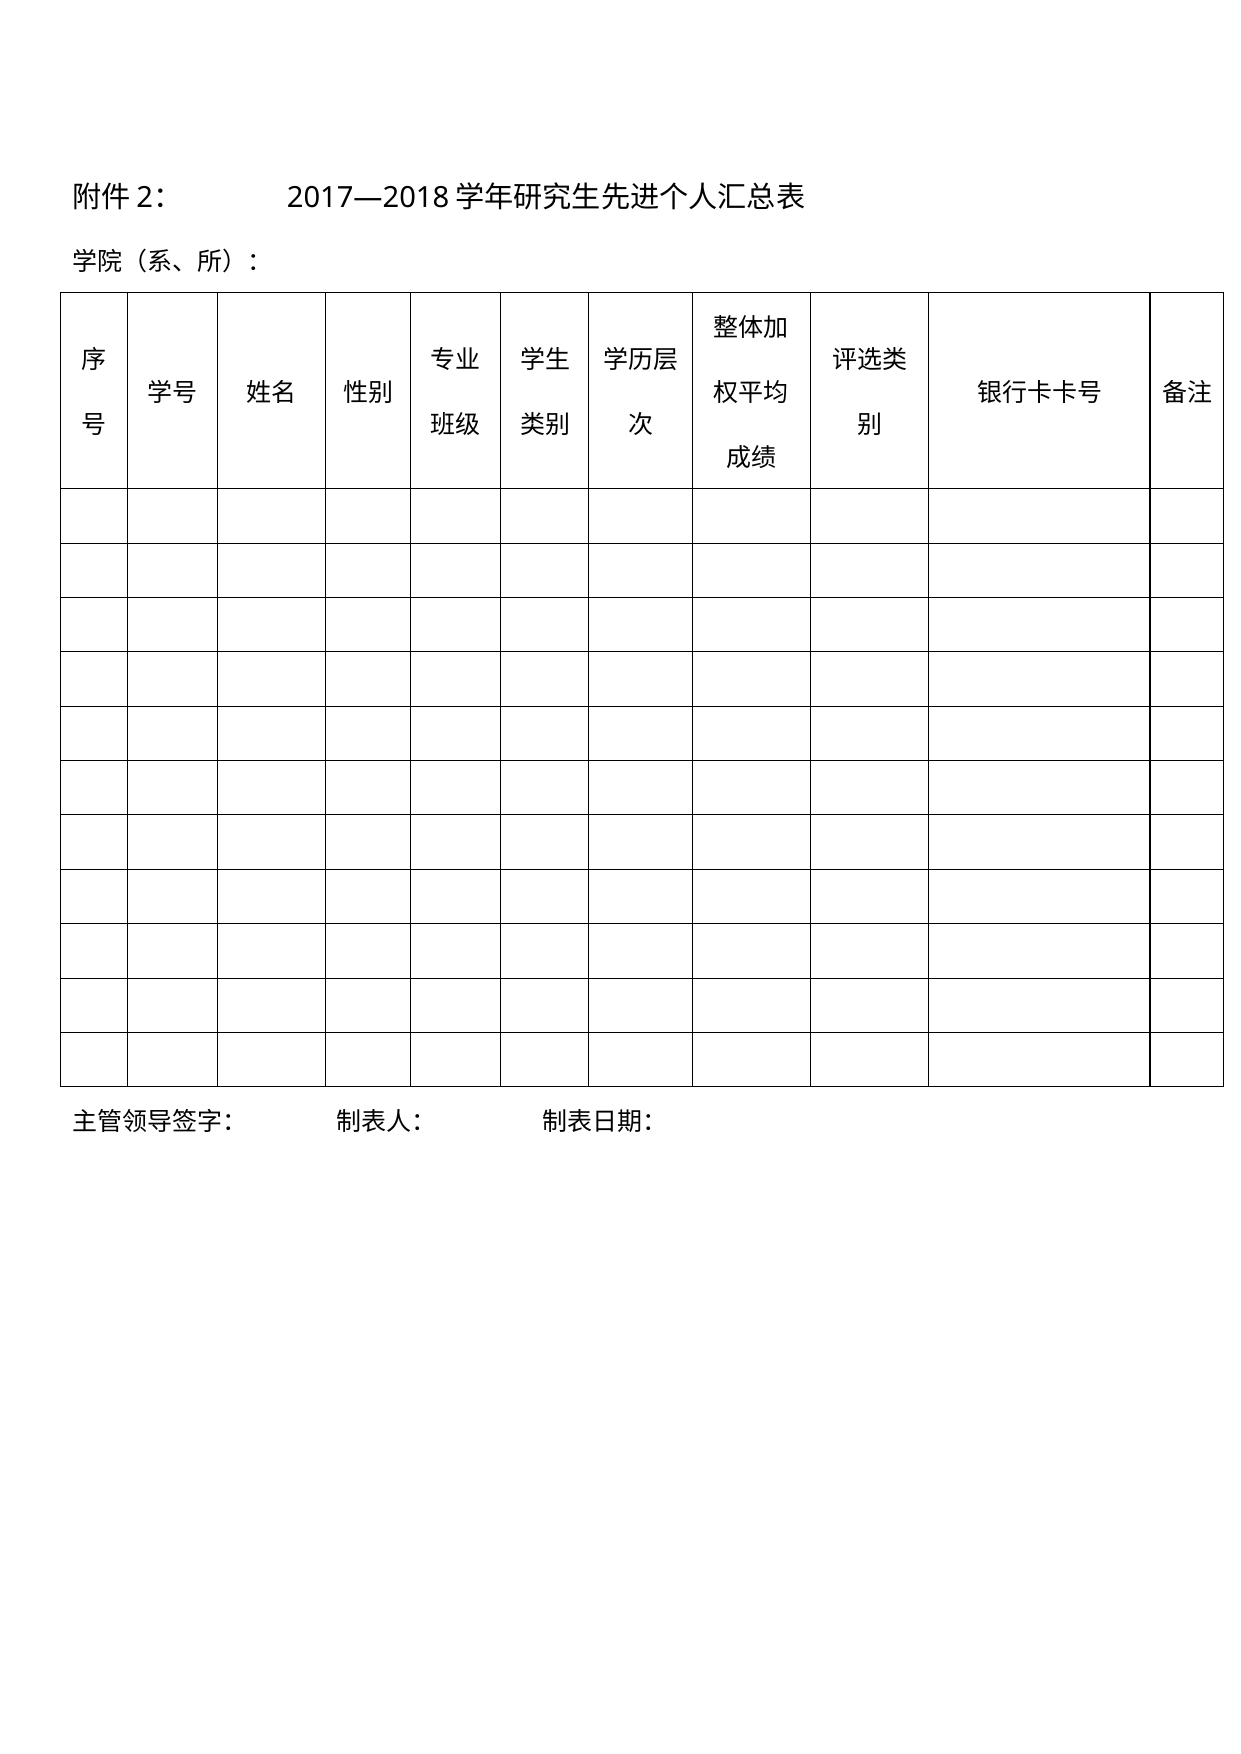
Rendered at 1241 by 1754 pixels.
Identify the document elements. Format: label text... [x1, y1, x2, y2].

table_cell [589, 598, 692, 651]
table_cell [1151, 598, 1223, 651]
table_cell [501, 1033, 588, 1086]
table_cell [218, 815, 325, 869]
table_cell [61, 1033, 127, 1086]
table_cell [411, 815, 500, 869]
table_cell [411, 870, 500, 923]
table_cell [929, 598, 1149, 651]
table_cell [326, 489, 410, 542]
table_cell [128, 870, 217, 923]
table_cell 备注 [1151, 293, 1223, 488]
table_cell 评选类别 [811, 293, 928, 488]
table_cell [811, 870, 928, 923]
table_cell [1151, 707, 1223, 760]
table_cell [1151, 870, 1223, 923]
table_cell [929, 652, 1149, 706]
table_cell [811, 544, 928, 597]
table_cell [1151, 761, 1223, 814]
table_cell [128, 761, 217, 814]
table_cell [1151, 652, 1223, 706]
table_cell [61, 815, 127, 869]
table_cell [811, 652, 928, 706]
table_cell [411, 598, 500, 651]
table_cell [411, 707, 500, 760]
table_cell [693, 815, 810, 869]
table_cell [929, 1033, 1149, 1086]
table_cell [411, 652, 500, 706]
table_cell [693, 652, 810, 706]
table_cell 银行卡卡号 [929, 293, 1149, 488]
table_cell [326, 1033, 410, 1086]
table_cell 序号 [61, 293, 127, 488]
table_cell [61, 761, 127, 814]
table_cell [589, 815, 692, 869]
table_cell 性别 [326, 293, 410, 488]
table_cell [326, 924, 410, 977]
table_cell [929, 815, 1149, 869]
table_cell 学号 [128, 293, 217, 488]
table_cell [411, 489, 500, 542]
table_cell [128, 815, 217, 869]
table_cell 学历层次 [589, 293, 692, 488]
table_cell [693, 1033, 810, 1086]
table_cell [128, 652, 217, 706]
table_cell [693, 924, 810, 977]
table_cell [501, 870, 588, 923]
table_cell [1151, 979, 1223, 1032]
table_cell [128, 707, 217, 760]
table_cell [811, 489, 928, 542]
table_cell [589, 652, 692, 706]
table_cell [501, 979, 588, 1032]
table_header 附件2： 2017—2018学年研究生先进个人汇总表 [61, 162, 1224, 227]
table_cell [326, 544, 410, 597]
table_cell [61, 870, 127, 923]
table_cell [693, 598, 810, 651]
table_cell [326, 815, 410, 869]
table_cell [326, 652, 410, 706]
table_cell [1151, 544, 1223, 597]
table_cell [218, 870, 325, 923]
table_cell [218, 707, 325, 760]
table_cell [411, 924, 500, 977]
table_cell [411, 979, 500, 1032]
table_cell [326, 707, 410, 760]
table_cell [128, 924, 217, 977]
table_cell [128, 489, 217, 542]
table_cell [693, 870, 810, 923]
table_cell [501, 598, 588, 651]
table_cell [501, 544, 588, 597]
table_cell [589, 489, 692, 542]
table_cell [501, 815, 588, 869]
table_cell 学生类别 [501, 293, 588, 488]
table_cell 主管领导签字： 制表人： 制表日期： [61, 1087, 1224, 1152]
table_cell [811, 924, 928, 977]
table_cell [326, 598, 410, 651]
table_cell [128, 979, 217, 1032]
table_cell [929, 761, 1149, 814]
table_cell [128, 598, 217, 651]
table_cell [929, 707, 1149, 760]
table_cell [61, 652, 127, 706]
table_cell [929, 979, 1149, 1032]
table_cell [693, 979, 810, 1032]
table_cell [218, 1033, 325, 1086]
table_cell [811, 815, 928, 869]
table_cell [326, 870, 410, 923]
table_cell [693, 489, 810, 542]
table_cell [128, 1033, 217, 1086]
table_cell [589, 870, 692, 923]
table_cell [218, 598, 325, 651]
table_cell [501, 924, 588, 977]
table_cell [929, 544, 1149, 597]
table_cell [811, 1033, 928, 1086]
table_cell [929, 489, 1149, 542]
table_cell 学院（系、所）： [61, 227, 1224, 292]
table_cell [218, 544, 325, 597]
table_cell [218, 924, 325, 977]
table_cell [589, 707, 692, 760]
table_cell [811, 598, 928, 651]
table_cell [811, 707, 928, 760]
table_cell [61, 544, 127, 597]
table_cell [218, 489, 325, 542]
table_cell [1151, 489, 1223, 542]
table_cell [1151, 1033, 1223, 1086]
table_cell [61, 489, 127, 542]
table_cell [811, 979, 928, 1032]
table_cell [589, 924, 692, 977]
table_cell [218, 761, 325, 814]
table_cell [61, 924, 127, 977]
table_cell [693, 761, 810, 814]
table_cell [589, 544, 692, 597]
table_cell [411, 544, 500, 597]
table_cell [411, 761, 500, 814]
table_cell [589, 761, 692, 814]
table_cell [693, 544, 810, 597]
table_cell [326, 979, 410, 1032]
table_cell [128, 544, 217, 597]
table_cell [929, 924, 1149, 977]
table_cell [501, 489, 588, 542]
table_cell [929, 870, 1149, 923]
table_cell [501, 652, 588, 706]
table_cell [218, 979, 325, 1032]
table_cell [589, 1033, 692, 1086]
table_cell 姓名 [218, 293, 325, 488]
table_cell [589, 979, 692, 1032]
table_cell [218, 652, 325, 706]
table_cell [61, 598, 127, 651]
table_cell [501, 707, 588, 760]
table_cell [411, 1033, 500, 1086]
table_cell [61, 707, 127, 760]
table_cell [1151, 815, 1223, 869]
table_cell [1151, 924, 1223, 977]
table_cell 专业班级 [411, 293, 500, 488]
table_cell [811, 761, 928, 814]
table_cell [693, 707, 810, 760]
table_cell [326, 761, 410, 814]
table_cell [501, 761, 588, 814]
table_cell [61, 979, 127, 1032]
table_cell 整体加权平均成绩 [693, 293, 810, 488]
